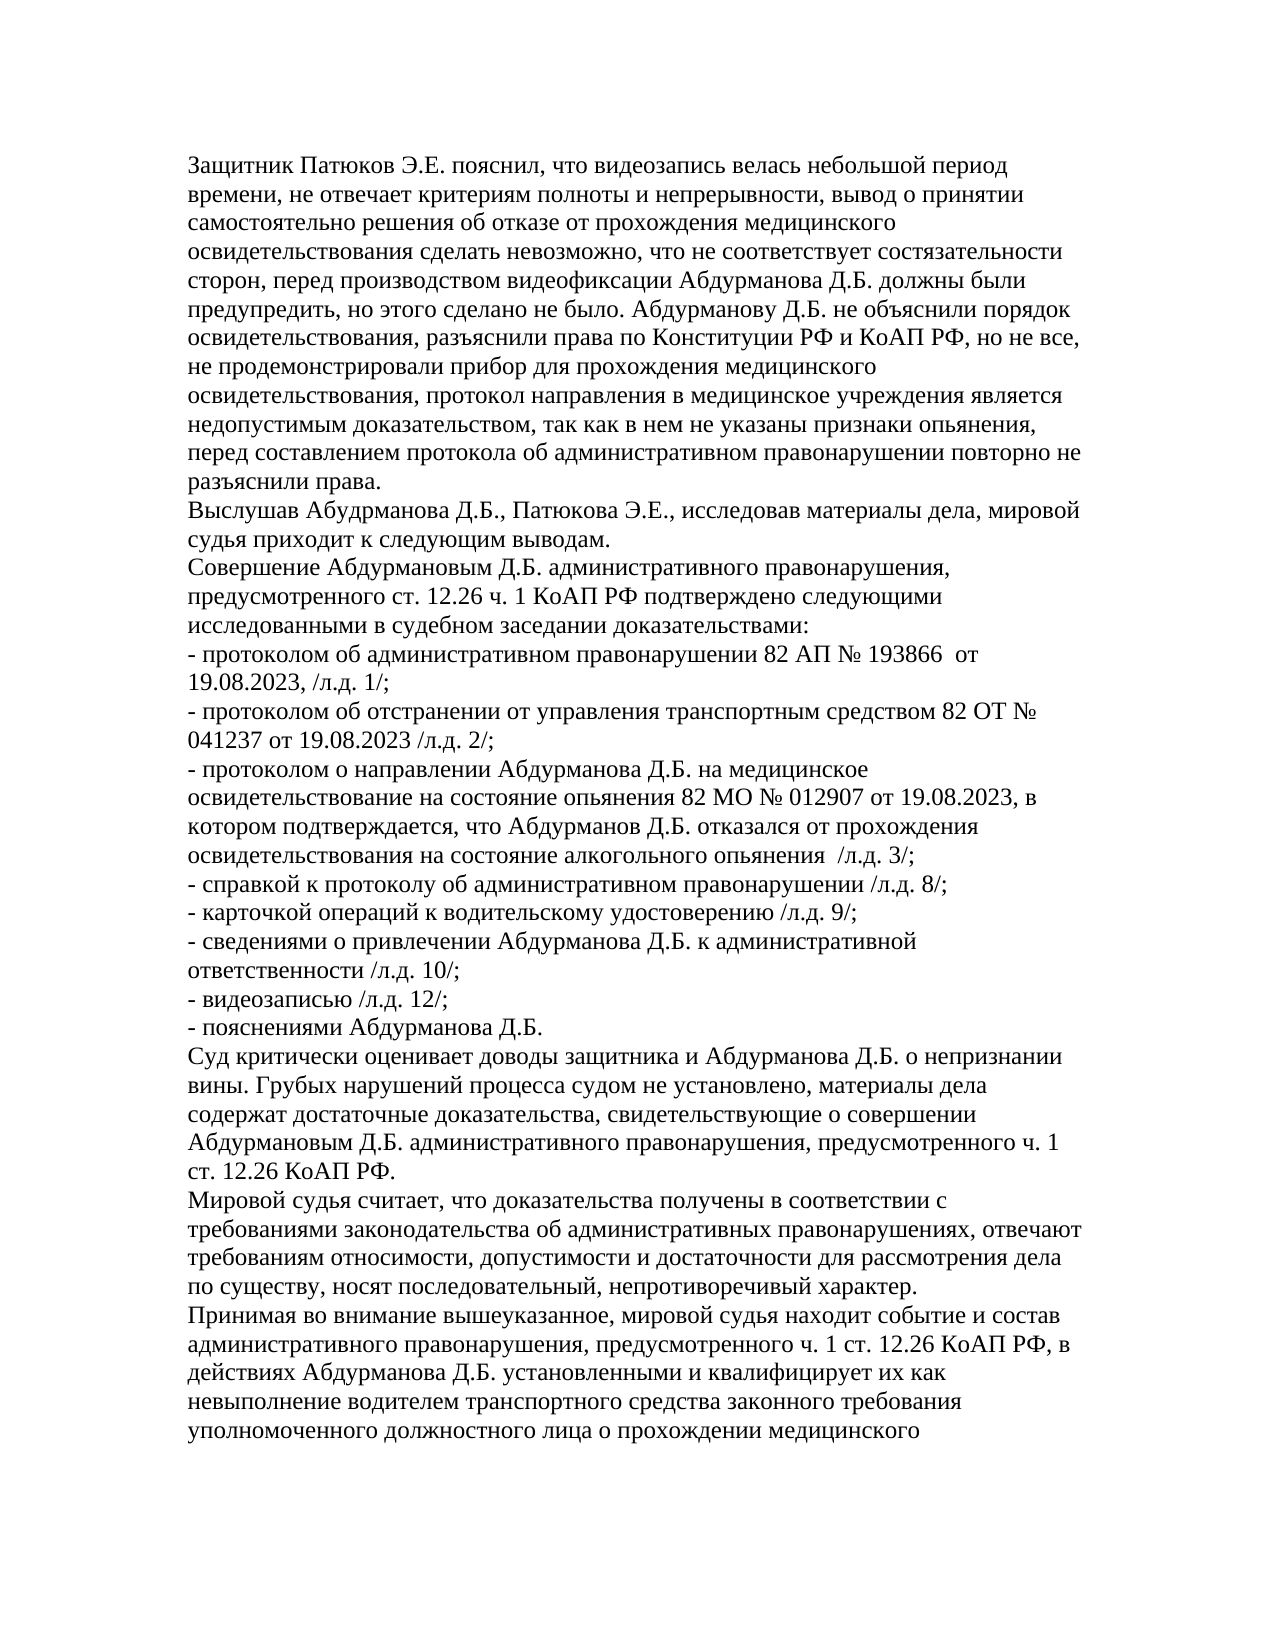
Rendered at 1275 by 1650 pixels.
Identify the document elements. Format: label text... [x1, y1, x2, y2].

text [187, 1300, 1087, 1444]
text Суд критически оценивает доводы защитника и Абдурманова Д.Б. о непризнании вины. Грубых нарушений процесса судом не установлено, материалы дела содержат достаточные доказательства, свидетельствующие о совершении Абдурмановым Д.Б. административного правонарушения, предусмотренного ч. 1 ст. 12.26 КоАП РФ. [187, 1041, 1087, 1185]
text - сведениями о привлечении Абдурманова Д.Б. к административной ответственности /л.д. 10/; [187, 926, 1087, 984]
text Совершение Абдурмановым Д.Б. административного правонарушения, предусмотренного ст. 12.26 ч. 1 КоАП РФ подтверждено следующими исследованными в судебном заседании доказательствами: [187, 552, 1087, 639]
text - протоколом о направлении Абдурманова Д.Б. на медицинское освидетельствование на состояние опьянения 82 МО № 012907 от 19.08.2023, в котором подтверждается, что Абдурманов Д.Б. отказался от прохождения освидетельствования на состояние алкогольного опьянения /л.д. 3/; [187, 754, 1087, 869]
text - видеозаписью /л.д. 12/; [187, 984, 1087, 1012]
text - справкой к протоколу об административном правонарушении /л.д. 8/; [187, 869, 1087, 897]
text - пояснениями Абдурманова Д.Б. [187, 1012, 1087, 1041]
text Выслушав Абудрманова Д.Б., Патюкова Э.Е., исследовав материалы дела, мировой судья приходит к следующим выводам. [187, 495, 1087, 552]
text - карточкой операций к водительскому удостоверению /л.д. 9/; [187, 897, 1087, 926]
text Защитник Патюков Э.Е. пояснил, что видеозапись велась небольшой период времени, не отвечает критериям полноты и непрерывности, вывод о принятии самостоятельно решения об отказе от прохождения медицинского освидетельствования сделать невозможно, что не соответствует состязательности сторон, перед производством видеофиксации Абдурманова Д.Б. должны были предупредить, но этого сделано не было. Абдурманову Д.Б. не объяснили порядок освидетельствования, разъяснили права по Конституции РФ и КоАП РФ, но не все, не продемонстрировали прибор для прохождения медицинского освидетельствования, протокол направления в медицинское учреждения является недопустимым доказательством, так как в нем не указаны признаки опьянения, перед составлением протокола об административном правонарушении повторно не разъяснили права. [187, 150, 1087, 495]
text - протоколом об административном правонарушении 82 АП № 193866 от 19.08.2023, /л.д. 1/; [187, 639, 1087, 696]
text Мировой судья считает, что доказательства получены в соответствии с требованиями законодательства об административных правонарушениях, отвечают требованиям относимости, допустимости и достаточности для рассмотрения дела по существу, носят последовательный, непротиворечивый характер. [187, 1185, 1087, 1300]
text - протоколом об отстранении от управления транспортным средством 82 ОТ № 041237 от 19.08.2023 /л.д. 2/; [187, 696, 1087, 754]
